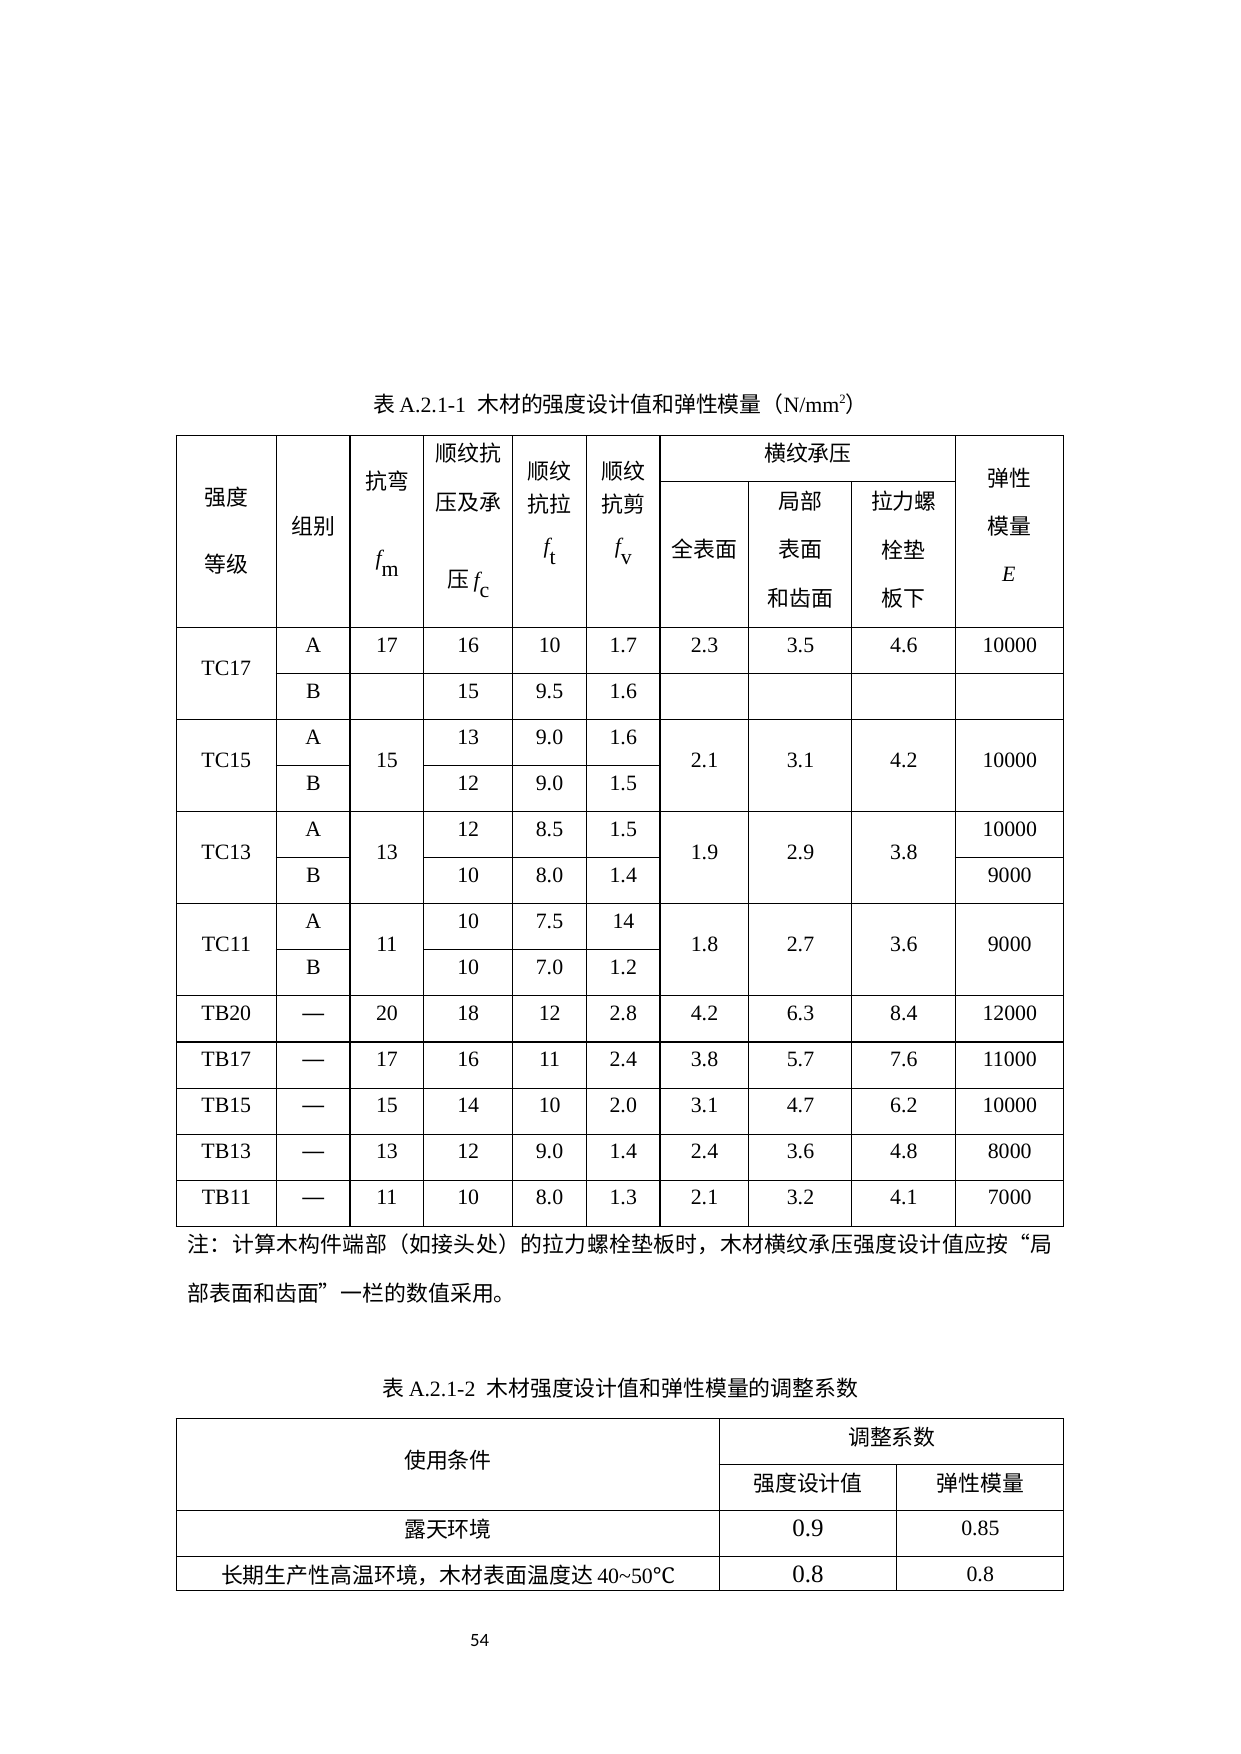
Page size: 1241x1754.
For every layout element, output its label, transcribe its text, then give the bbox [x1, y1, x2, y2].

table_cell 局部 表面 和齿面 [749, 482, 851, 627]
table_cell 2.9 [749, 812, 851, 903]
table_cell [852, 674, 955, 719]
table_cell 0.85 [897, 1511, 1063, 1556]
table_cell 12000 [956, 996, 1063, 1041]
table_cell 3.5 [749, 628, 851, 673]
table_cell 3.1 [661, 1089, 748, 1133]
table_cell 11 [351, 904, 423, 995]
table_cell 拉力螺栓垫 板下 [852, 482, 955, 627]
table_cell 10 [513, 1089, 586, 1133]
table_cell 4.1 [852, 1181, 955, 1226]
table_cell 7.5 [513, 904, 586, 949]
table_cell B [277, 858, 349, 903]
table_header 顺纹抗拉ft [513, 436, 586, 627]
table_header 调整系数 [720, 1419, 1063, 1464]
table_cell — [277, 1135, 349, 1179]
table_cell 1.7 [587, 628, 659, 673]
table_cell TB13 [177, 1135, 276, 1179]
table_cell 12 [513, 996, 586, 1041]
table_cell A [277, 812, 349, 857]
table_header 顺纹抗剪fv [587, 436, 659, 627]
table_cell 1.5 [587, 812, 659, 857]
table_cell 3.8 [852, 812, 955, 903]
table_cell 15 [351, 1089, 423, 1133]
table_cell 13 [424, 720, 512, 765]
table_cell 3.6 [852, 904, 955, 995]
table_cell 9000 [956, 858, 1063, 903]
table_cell TC15 [177, 720, 276, 811]
table_cell 8.0 [513, 1181, 586, 1226]
table_cell 强度设计值 [720, 1465, 896, 1510]
table_cell 10 [424, 950, 512, 995]
table_cell 3.2 [749, 1181, 851, 1226]
table_cell 0.8 [720, 1557, 896, 1590]
table_cell 1.4 [587, 858, 659, 903]
table_cell A [277, 628, 349, 673]
table_cell 8.4 [852, 996, 955, 1041]
table_cell 全表面 [661, 482, 748, 627]
table_cell 17 [351, 1043, 423, 1087]
table_cell 4.7 [749, 1089, 851, 1133]
table_cell 10 [424, 858, 512, 903]
table_cell 10 [424, 1181, 512, 1226]
table_header 顺纹抗压及承压fc [424, 436, 512, 627]
table_cell 露天环境 [177, 1511, 719, 1556]
table_cell 12 [424, 812, 512, 857]
table_cell 15 [424, 674, 512, 719]
table_cell 12 [424, 1135, 512, 1179]
table_cell B [277, 950, 349, 995]
table_cell — [277, 1043, 349, 1087]
table_cell 10 [424, 904, 512, 949]
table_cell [177, 1557, 719, 1590]
table_cell TC13 [177, 812, 276, 903]
table_cell 7000 [956, 1181, 1063, 1226]
table_cell 3.6 [749, 1135, 851, 1179]
table_cell 1.8 [661, 904, 748, 995]
table_cell 11 [351, 1181, 423, 1226]
table_cell 3.8 [661, 1043, 748, 1087]
table_cell 14 [424, 1089, 512, 1133]
table_cell 4.6 [852, 628, 955, 673]
table_cell 16 [424, 1043, 512, 1087]
table_cell 8000 [956, 1135, 1063, 1179]
table_header 使用条件 [177, 1419, 719, 1510]
table_cell 2.4 [587, 1043, 659, 1087]
table_cell 4.2 [852, 720, 955, 811]
table_cell 16 [424, 628, 512, 673]
table_header 弹性 模量 E [956, 436, 1063, 627]
text 注：计算木构件端部（如接头处）的拉力螺栓垫板时，木材横纹承压强度设计值应按“局部表面和齿面”一栏的数值采用。 [187, 1227, 1053, 1308]
table_cell — [277, 1089, 349, 1133]
table_cell 5.7 [749, 1043, 851, 1087]
table_cell 10000 [956, 812, 1063, 857]
table_cell [661, 674, 748, 719]
table_cell TC11 [177, 904, 276, 995]
table_cell 4.8 [852, 1135, 955, 1179]
table_cell 20 [351, 996, 423, 1041]
table_cell TB20 [177, 996, 276, 1041]
table_cell 8.5 [513, 812, 586, 857]
table_cell 12 [424, 766, 512, 811]
table_cell [749, 674, 851, 719]
table_cell TC17 [177, 628, 276, 719]
table_cell A [277, 904, 349, 949]
table_cell [956, 674, 1063, 719]
table_cell 8.0 [513, 858, 586, 903]
table_cell 7.6 [852, 1043, 955, 1087]
table_cell 13 [351, 812, 423, 903]
table_cell 弹性模量 [897, 1465, 1063, 1510]
table_cell 3.1 [749, 720, 851, 811]
table_cell 10000 [956, 720, 1063, 811]
table_cell 11000 [956, 1043, 1063, 1087]
table_cell 11 [513, 1043, 586, 1087]
table_cell 18 [424, 996, 512, 1041]
table_cell 1.9 [661, 812, 748, 903]
table_cell 6.2 [852, 1089, 955, 1133]
text 表A.2.1-1 木材的强度设计值和弹性模量（N/mm2） [187, 387, 1053, 419]
table_header 组别 [277, 436, 349, 627]
table_cell 17 [351, 628, 423, 673]
table_cell 9.0 [513, 720, 586, 765]
text 表A.2.1-2 木材强度设计值和弹性模量的调整系数 [187, 1371, 1053, 1402]
table_cell 1.4 [587, 1135, 659, 1179]
table_cell 2.3 [661, 628, 748, 673]
table_cell 13 [351, 1135, 423, 1179]
table_cell 1.5 [587, 766, 659, 811]
table_cell 10000 [956, 628, 1063, 673]
table_cell 1.6 [587, 674, 659, 719]
table_cell 9.0 [513, 766, 586, 811]
table_header 强度 等级 [177, 436, 276, 627]
table_cell 2.4 [661, 1135, 748, 1179]
table_cell 2.8 [587, 996, 659, 1041]
table_cell TB11 [177, 1181, 276, 1226]
table_cell 10000 [956, 1089, 1063, 1133]
table_cell 1.3 [587, 1181, 659, 1226]
table_header 抗弯 fm [351, 436, 423, 627]
table_cell 9.5 [513, 674, 586, 719]
table_cell TB17 [177, 1043, 276, 1087]
table_cell 2.0 [587, 1089, 659, 1133]
table_cell 10 [513, 628, 586, 673]
table_cell 6.3 [749, 996, 851, 1041]
table_cell 9.0 [513, 1135, 586, 1179]
table_cell 9000 [956, 904, 1063, 995]
table_cell 0.9 [720, 1511, 896, 1556]
table_cell 4.2 [661, 996, 748, 1041]
table_cell 2.1 [661, 720, 748, 811]
table_cell 1.6 [587, 720, 659, 765]
table_cell B [277, 674, 349, 719]
table_cell — [277, 1181, 349, 1226]
table_cell A [277, 720, 349, 765]
table_cell TB15 [177, 1089, 276, 1133]
table_header 横纹承压 [661, 436, 955, 481]
table_cell 0.8 [897, 1557, 1063, 1590]
table_cell 1.2 [587, 950, 659, 995]
table_cell 7.0 [513, 950, 586, 995]
table_cell 14 [587, 904, 659, 949]
table_cell 15 [351, 720, 423, 811]
table_cell 2.1 [661, 1181, 748, 1226]
table_cell — [277, 996, 349, 1041]
table_cell B [277, 766, 349, 811]
table_cell [351, 674, 423, 719]
table_cell 2.7 [749, 904, 851, 995]
